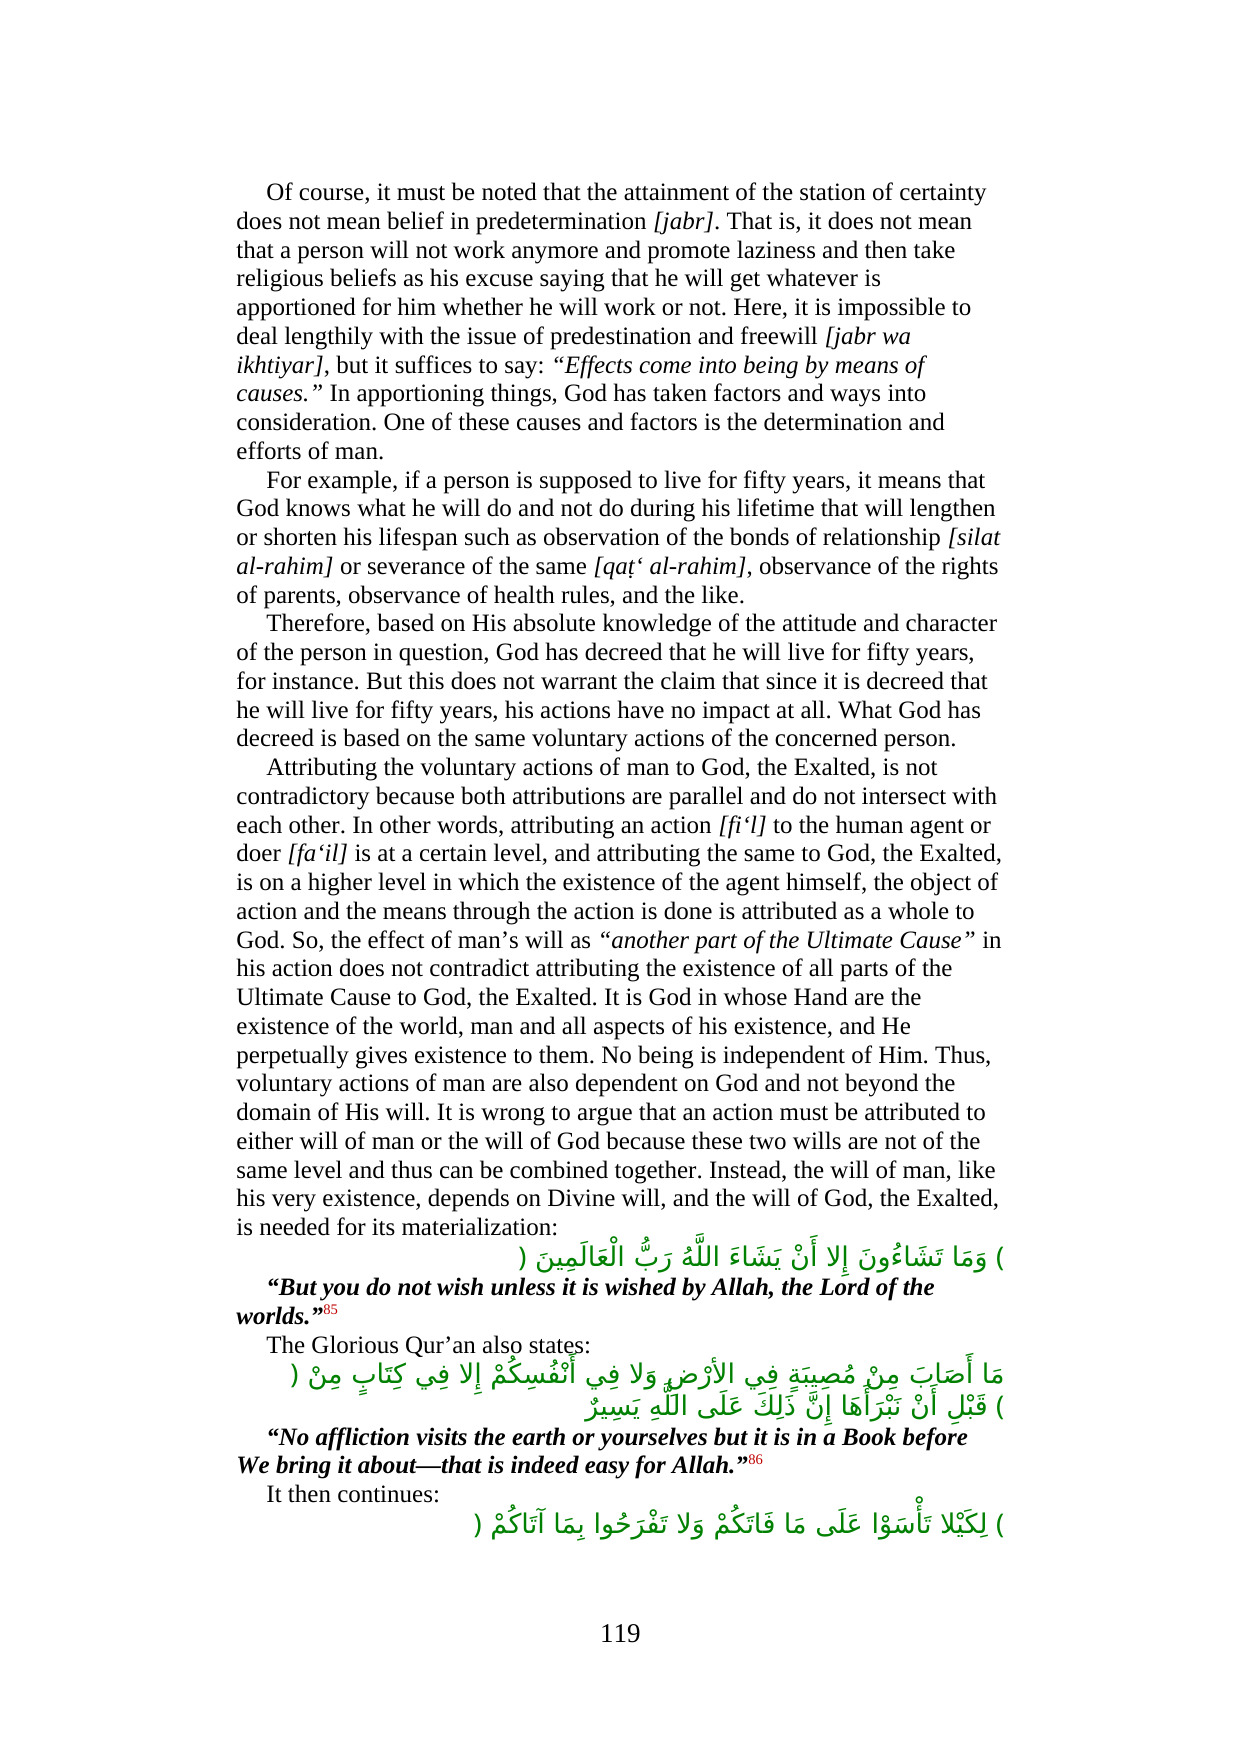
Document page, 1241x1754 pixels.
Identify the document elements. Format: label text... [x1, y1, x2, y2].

text “But you do not wish unless it is wished by Allah, the Lord of the worlds.”85 [236, 1272, 1004, 1330]
text For example, if a person is supposed to live for fifty years, it means that God knows what he will do and not do during his lifetime that will lengthen or shorten his lifespan such as observation of the bonds of relationship [silat al-rahim] or severance of the same [qaṭ‘ al-rahim], observance of the rights of parents, observance of health rules, and the like. [236, 465, 1004, 608]
text It then continues: [236, 1479, 1004, 1508]
text Of course, it must be noted that the attainment of the station of certainty does not mean belief in predetermination [jabr]. That is, it does not mean that a person will not work anymore and promote laziness and then take religious beliefs as his excuse saying that he will get whatever is apportioned for him whether he will work or not. Here, it is impossible to deal lengthily with the issue of predestination and freewill [jabr wa ikhtiyar], but it suffices to say: “Effects come into being by means of causes.” In apportioning things, God has taken factors and ways into consideration. One of these causes and factors is the determination and efforts of man. [236, 177, 1004, 465]
text Therefore, based on His absolute knowledge of the attitude and character of the person in question, God has decreed that he will live for fifty years, for instance. But this does not warrant the claim that since it is decreed that he will live for fifty years, his actions have no impact at all. What God has decreed is based on the same voluntary actions of the concerned person. [236, 608, 1004, 752]
text Attributing the voluntary actions of man to God, the Exalted, is not contradictory because both attributions are parallel and do not intersect with each other. In other words, attributing an action [fi‘l] to the human agent or doer [fa‘il] is at a certain level, and attributing the same to God, the Exalted, is on a higher level in which the existence of the agent himself, the object of action and the means through the action is done is attributed as a whole to God. So, the effect of man’s will as “another part of the Ultimate Cause” in his action does not contradict attributing the existence of all parts of the Ultimate Cause to God, the Exalted. It is God in whose Hand are the existence of the world, man and all aspects of his existence, and He perpetually gives existence to them. No being is independent of Him. Thus, voluntary actions of man are also dependent on God and not beyond the domain of His will. It is wrong to argue that an action must be attributed to either will of man or the will of God because these two wills are not of the same level and thus can be combined together. Instead, the will of man, like his very existence, depends on Divine will, and the will of God, the Exalted, is needed for its materialization: [236, 752, 1004, 1241]
text ﴿ لِكَيْلا تَأْسَوْا عَلَى مَا فَاتَكُمْ وَلا تَفْرَحُوا بِمَا آتَاكُمْ ﴾ [236, 1508, 1004, 1540]
text The Glorious Qur’an also states: [236, 1330, 1004, 1359]
text “No affliction visits the earth or yourselves but it is in a Book before We bring it about—that is indeed easy for Allah.”86 [236, 1422, 1004, 1479]
text ﴿ وَمَا تَشَاءُونَ إِلا أَنْ يَشَاءَ اللَّهُ رَبُّ الْعَالَمِينَ ﴾ [236, 1241, 1004, 1272]
text ﴿ مَا أَصَابَ مِنْ مُصِيبَةٍ فِي الأرْضِ وَلا فِي أَنْفُسِكُمْ إِلا فِي كِتَابٍ مِنْ قَبْلِ أَنْ نَبْرَأَهَا إِنَّ ذَلِكَ عَلَى اللَّهِ يَسِيرٌ ﴾ [236, 1359, 1004, 1422]
